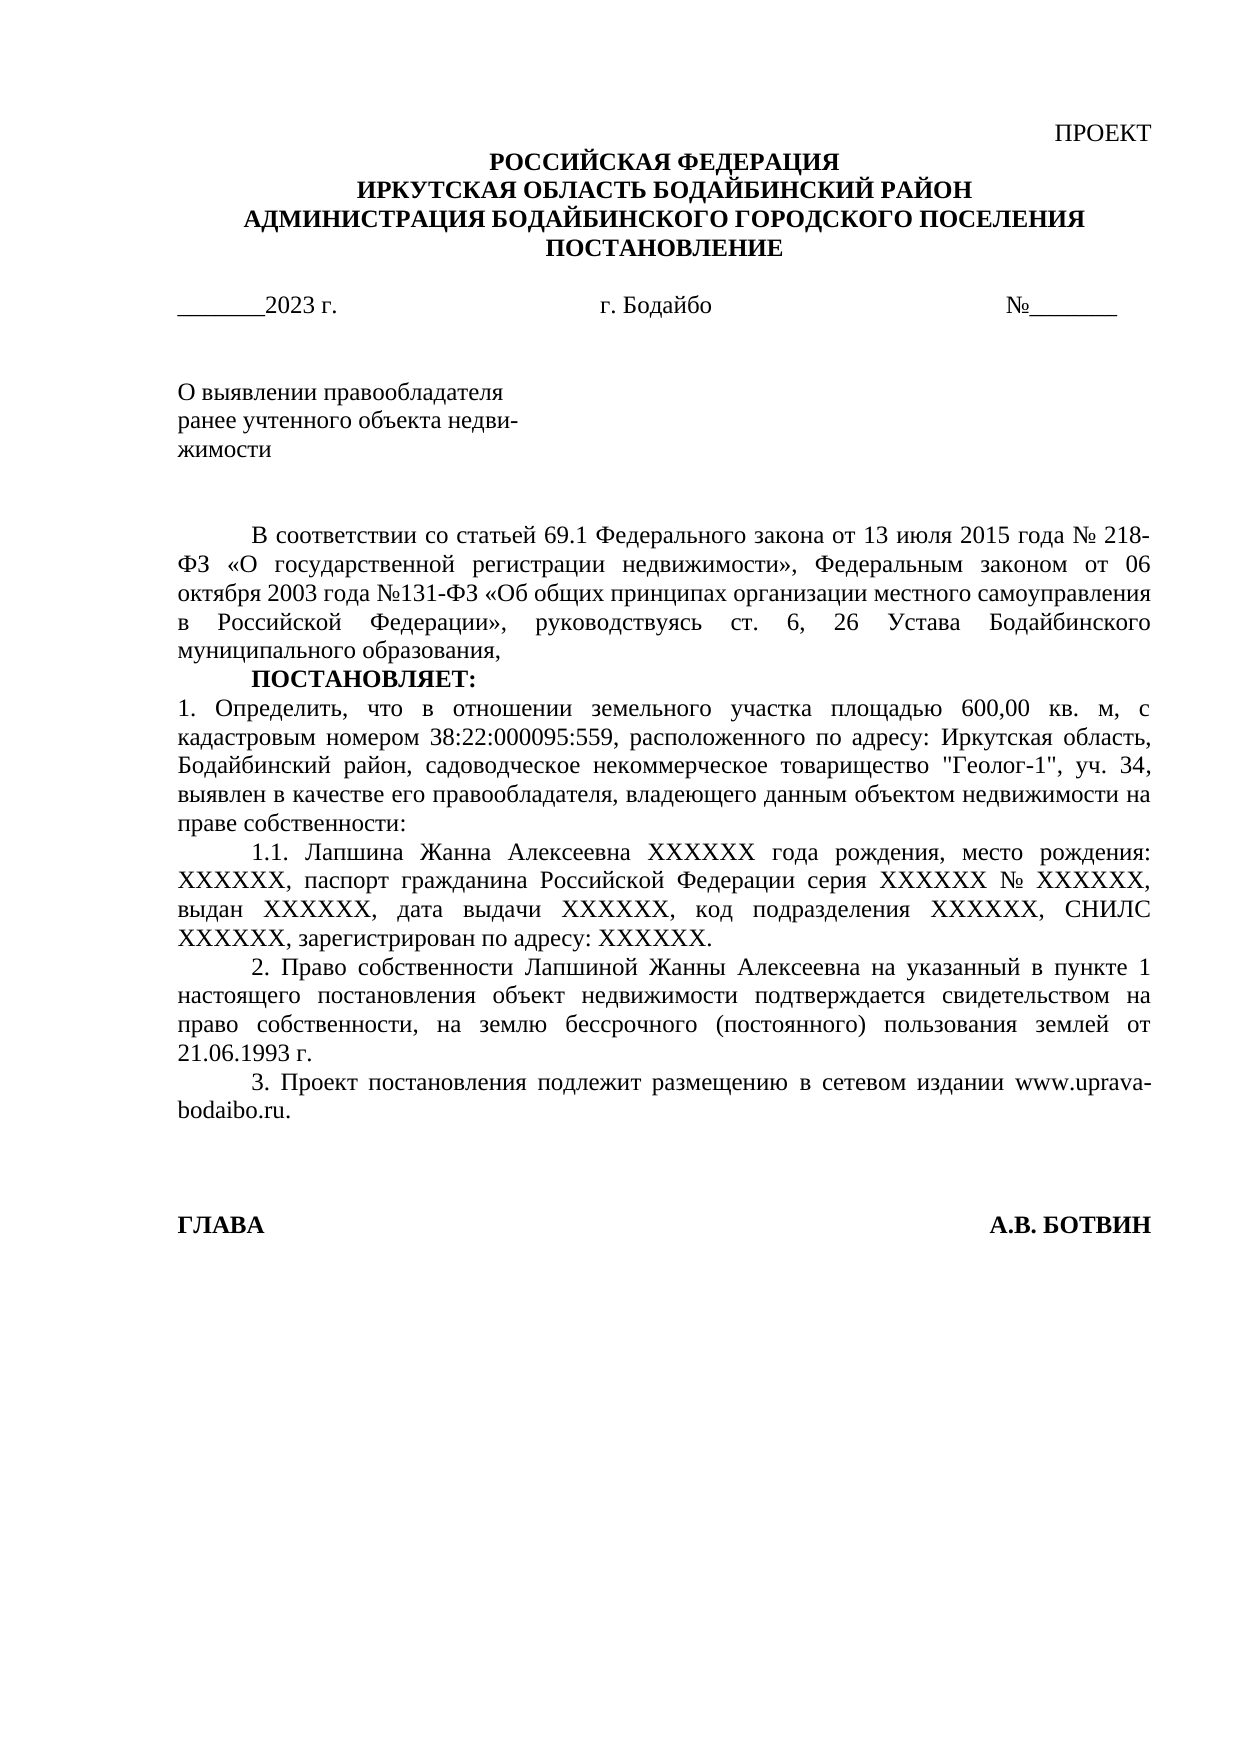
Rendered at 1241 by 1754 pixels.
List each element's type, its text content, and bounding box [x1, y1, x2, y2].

text РОССИЙСКАЯ ФЕДЕРАЦИЯ [177, 147, 1152, 176]
text ПОСТАНОВЛЕНИЕ [177, 233, 1152, 262]
text 3. Проект постановления подлежит размещению в сетевом издании www.uprava-bodaibo.ru. [177, 1067, 1152, 1124]
text ГЛАВА А.В. БОТВИН [177, 1211, 1152, 1239]
text _______2023 г. г. Бодайбо №_______ [177, 291, 1152, 319]
text ПОСТАНОВЛЯЕТ: [177, 664, 1152, 693]
text ранее учтенного объекта недви- [177, 406, 1152, 434]
text жимости [177, 434, 1152, 463]
text ПРОЕКТ [177, 118, 1152, 147]
text 1. Определить, что в отношении земельного участка площадью 600,00 кв. м, с кадастровым номером 38:22:000095:559, расположенного по адресу: Иркутская область, Бодайбинский район, садоводческое некоммерческое товарищество "Геолог-1", уч. 34, выявлен в качестве его правообладателя, владеющего данным объектом недвижимости на праве собственности: [177, 693, 1152, 837]
text О выявлении правообладателя [177, 377, 1152, 406]
text АДМИНИСТРАЦИЯ БОДАЙБИНСКОГО ГОРОДСКОГО ПОСЕЛЕНИЯ [177, 204, 1152, 233]
text 1.1. Лапшина Жанна Алексеевна ХХХХХХ года рождения, место рождения: ХХХХХХ, паспорт гражданина Российской Федерации серия ХХХХХХ № ХХХХХХ, выдан ХХХХХХ, дата выдачи ХХХХХХ, код подразделения ХХХХХХ, СНИЛС ХХХХХХ, зарегистрирован по адресу: ХХХХХХ. [177, 837, 1152, 952]
text В соответствии со статьей 69.1 Федерального закона от 13 июля 2015 года № 218-ФЗ «О государственной регистрации недвижимости», Федеральным законом от 06 октября 2003 года №131-ФЗ «Об общих принципах организации местного самоуправления в Российской Федерации», руководствуясь ст. 6, 26 Устава Бодайбинского муниципального образования, [177, 521, 1152, 664]
text ИРКУТСКАЯ ОБЛАСТЬ БОДАЙБИНСКИЙ РАЙОН [177, 176, 1152, 204]
text 2. Право собственности Лапшиной Жанны Алексеевна на указанный в пункте 1 настоящего постановления объект недвижимости подтверждается свидетельством на право собственности, на землю бессрочного (постоянного) пользования землей от 21.06.1993 г. [177, 952, 1152, 1067]
